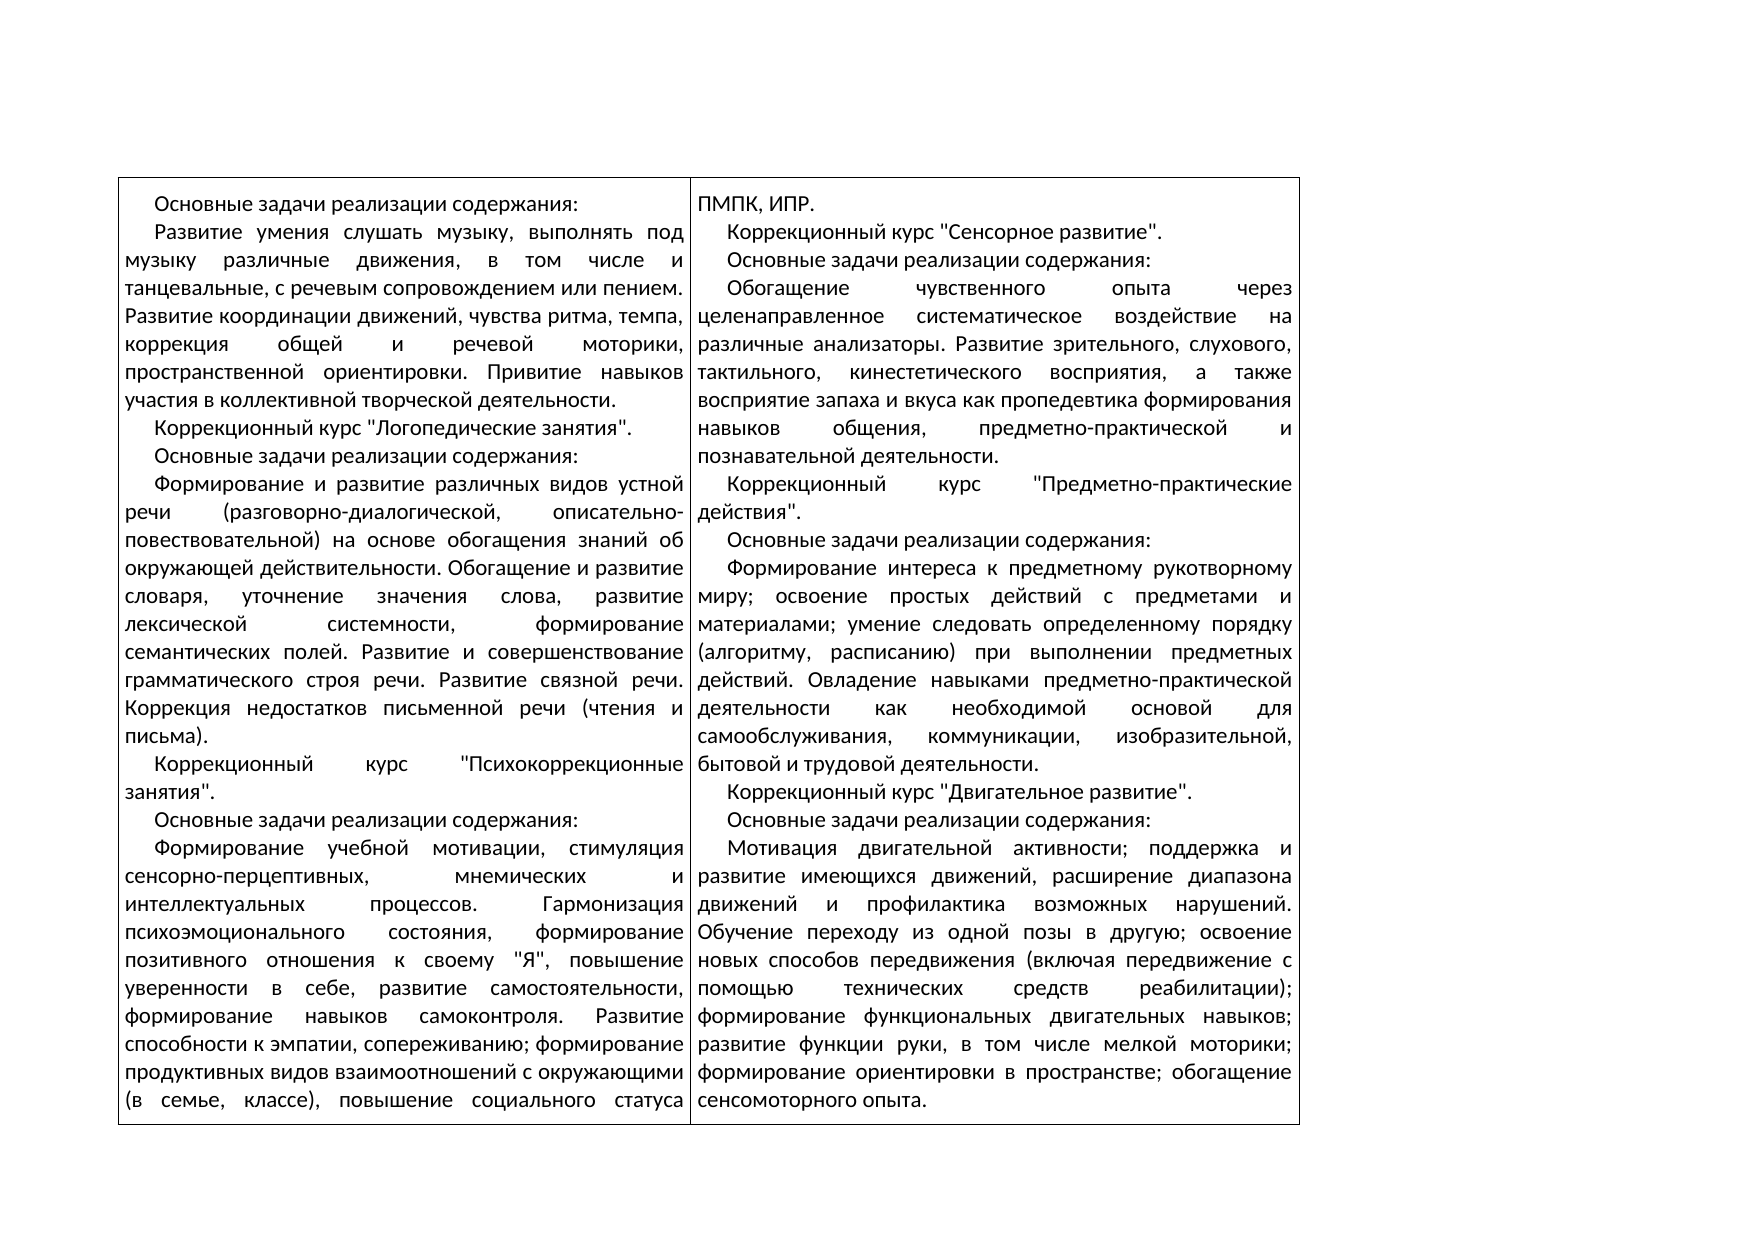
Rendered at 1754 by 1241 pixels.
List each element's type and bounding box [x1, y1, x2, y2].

table_cell [691, 178, 1299, 1124]
table_cell [119, 178, 690, 1124]
